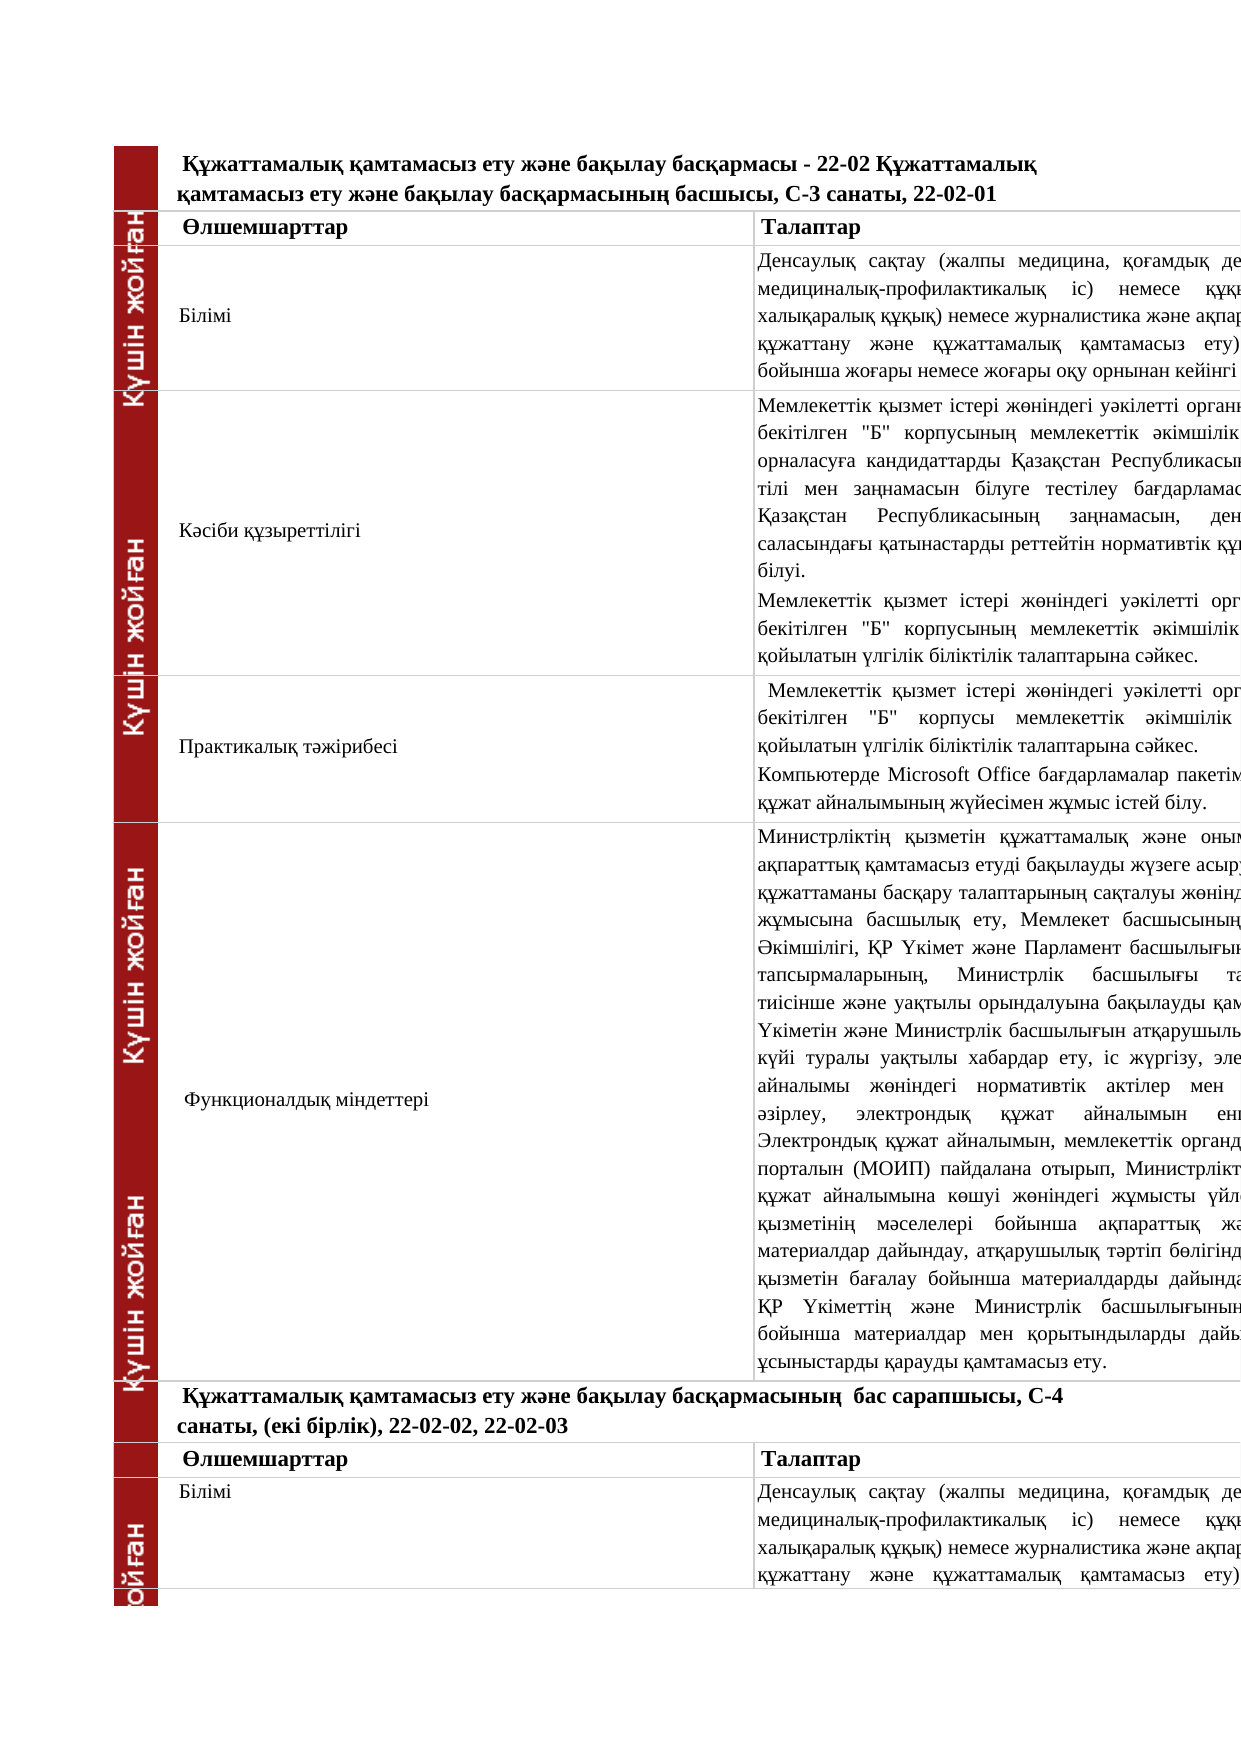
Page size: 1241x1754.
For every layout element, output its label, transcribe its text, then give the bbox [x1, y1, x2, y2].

table_cell Практикалық тәжірибесі [114, 676, 753, 822]
table_header Талаптар [755, 1443, 1240, 1477]
picture [114, 1438, 158, 1442]
table_cell Функционалдық міндеттері [114, 823, 753, 1380]
picture [114, 146, 158, 150]
table_cell Білімі [114, 246, 753, 390]
table_header Талаптар [755, 212, 1240, 245]
table_cell Білімі [114, 1478, 753, 1588]
table_cell Мемлекеттік қызмет істері жөніндегі уәкілетті органның актісімен бекітілген "Б" корпусы мемлекеттік әкімшілік лауазымдарына қойылатын үлгілік біліктілік талаптарына сәйкес. Компьютерде Microsoft Office бағдарламалар пакетімен, электрондық құжат айналымының жүйесімен жұмыс істей білу. [755, 676, 1240, 822]
text Құжаттамалық қамтамасыз ету және бақылау басқармасының бас сарапшысы, С-4 санаты, (екі бірлік), 22-02-02, 22-02-03 [112, 1382, 1128, 1438]
table_header Өлшемшарттар [114, 212, 753, 245]
table_cell Мемлекеттік қызмет істері жөніндегі уәкілетті органның бұйрығымен бекітілген "Б" корпусының мемлекеттік әкімшілік лауазымдарына орналасуға кандидаттарды Қазақстан Республикасының мемлекеттік тілі мен заңнамасын білуге тестілеу бағдарламасында көзделген Қазақстан Республикасының заңнамасын, денсаулық сақтау саласындағы қатынастарды реттейтін нормативтік құқықтық актілерді білуі. Мемлекеттік қызмет істері жөніндегі уәкілетті органның актіcімен бекітілген "Б" корпусының мемлекеттік әкімшілік лауазымдарына қойылатын үлгілік біліктілік талаптарына сәйкес. [755, 391, 1240, 675]
table_cell Кәсіби құзыреттілігі [114, 391, 753, 675]
table_cell Министрліктің қызметін құжаттамалық және онымен байланысты ақпараттық қамтамасыз етуді бақылауды жүзеге асыру, құжаттау және құжаттаманы басқару талаптарының сақталуы жөніндегі басқарманың жұмысына басшылық ету, Мемлекет басшысының, ҚР Президент Әкімшілігі, ҚР Үкімет және Парламент басшылығының актілері мен тапсырмаларының, Министрлік басшылығы тапсырмаларының тиісінше және уақтылы орындалуына бақылауды қамтамасыз ету, ҚР Үкіметін және Министрлік басшылығын атқарушылық тәртіптің жай-күйі туралы уақтылы хабардар ету, іс жүргізу, электрондық құжат айналымы жөніндегі нормативтік актілер мен нұсқаулықтарды әзірлеу, электрондық құжат айналымын енгізу жөніндегі, Электрондық құжат айналымын, мемлекеттік органдардың интранет-порталын (МОИП) пайдалана отырып, Министрліктің қағазсыз ішкі құжат айналымына көшуі жөніндегі жұмысты үйлестіру, басқарма қызметінің мәселелері бойынша ақпараттық және талдамалық материалдар дайындау, атқарушылық тәртіп бөлігінде Министрліктің қызметін бағалау бойынша материалдарды дайындау Президенттің, ҚР Үкіметтің және Министрлік басшылығының тапсырмалары бойынша материалдар мен қорытындыларды дайындау, хаттарды, ұсыныстарды қарауды қамтамасыз ету. [755, 823, 1240, 1380]
picture [114, 1589, 158, 1606]
text Құжаттамалық қамтамасыз ету және бақылау басқармасы - 22-02 Құжаттамалық қамтамасыз ету және бақылау басқармасының басшысы, С-3 санаты, 22-02-01 [112, 150, 1128, 207]
table_header Өлшемшарттар [114, 1443, 753, 1477]
